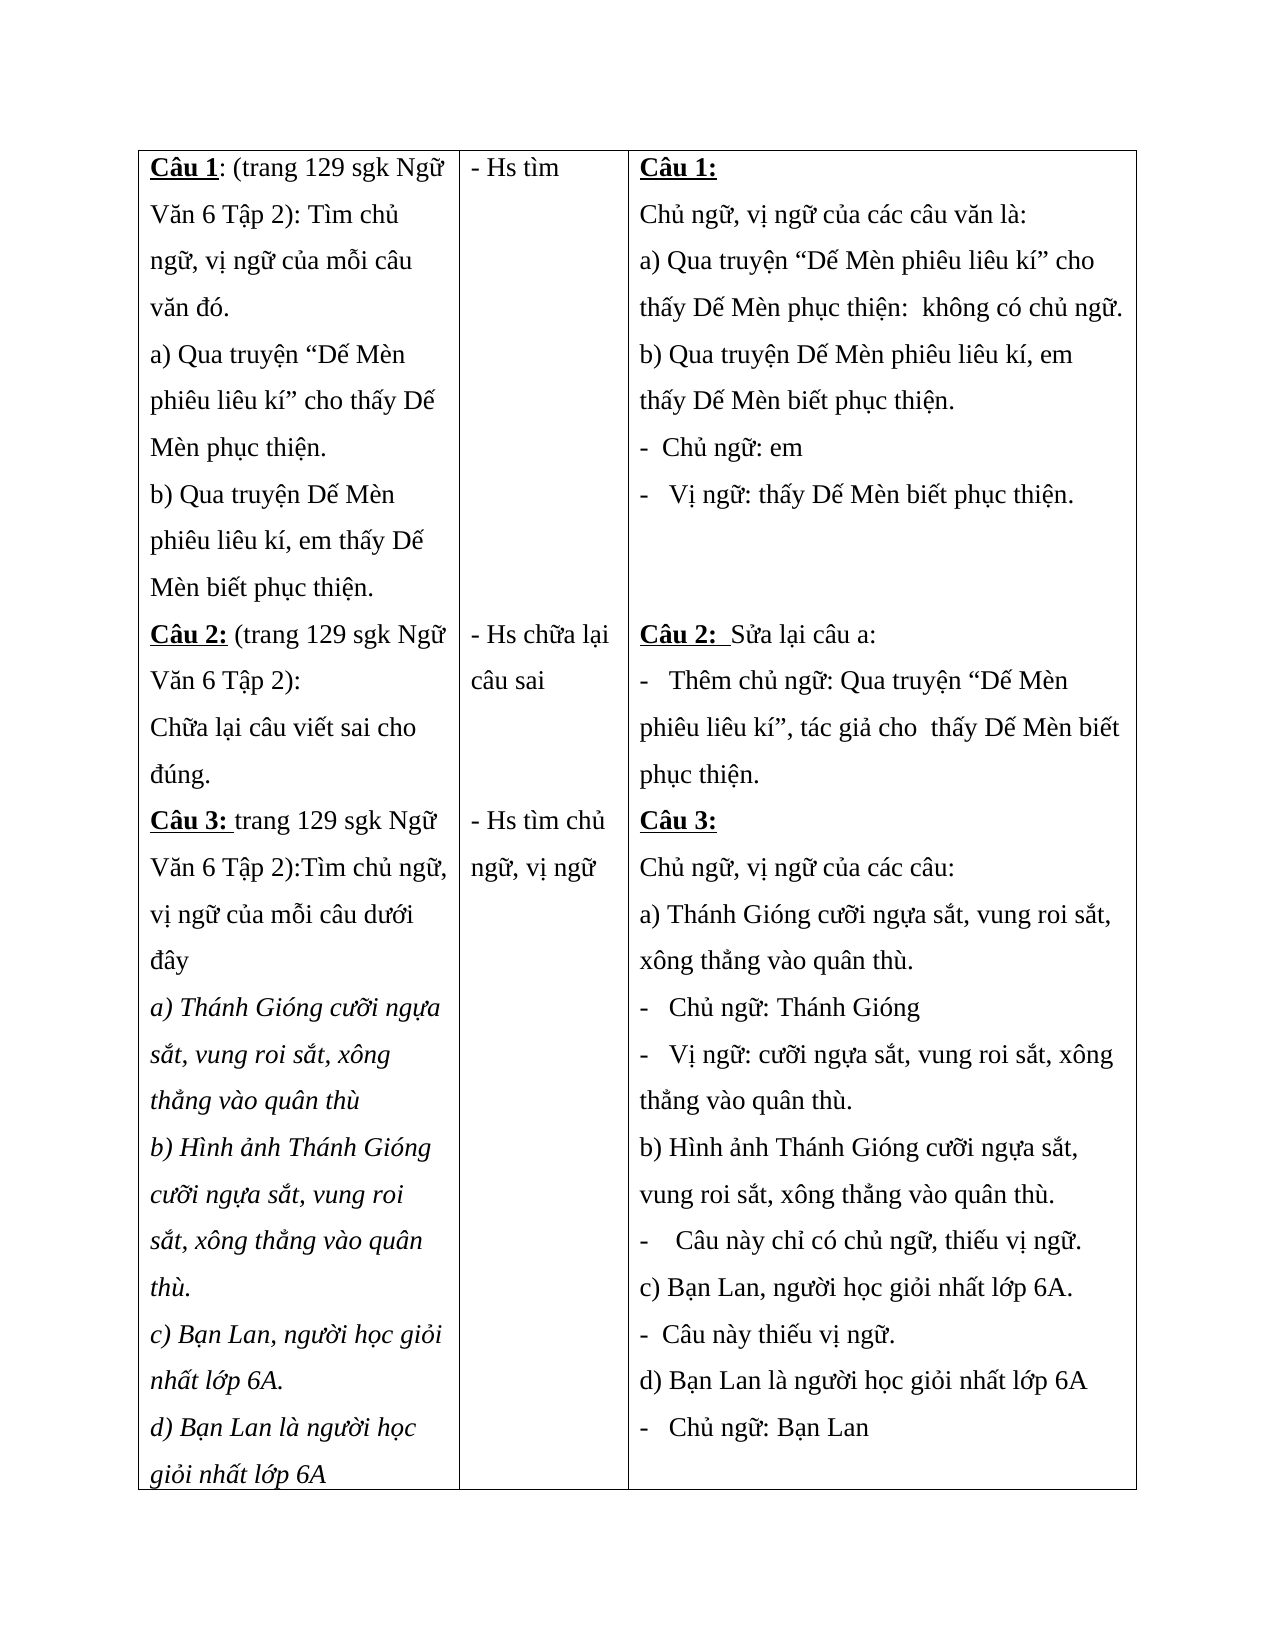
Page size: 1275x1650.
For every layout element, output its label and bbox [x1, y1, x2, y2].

table_cell [139, 151, 459, 1489]
table_cell [629, 151, 1136, 1489]
table_cell [460, 151, 628, 1489]
